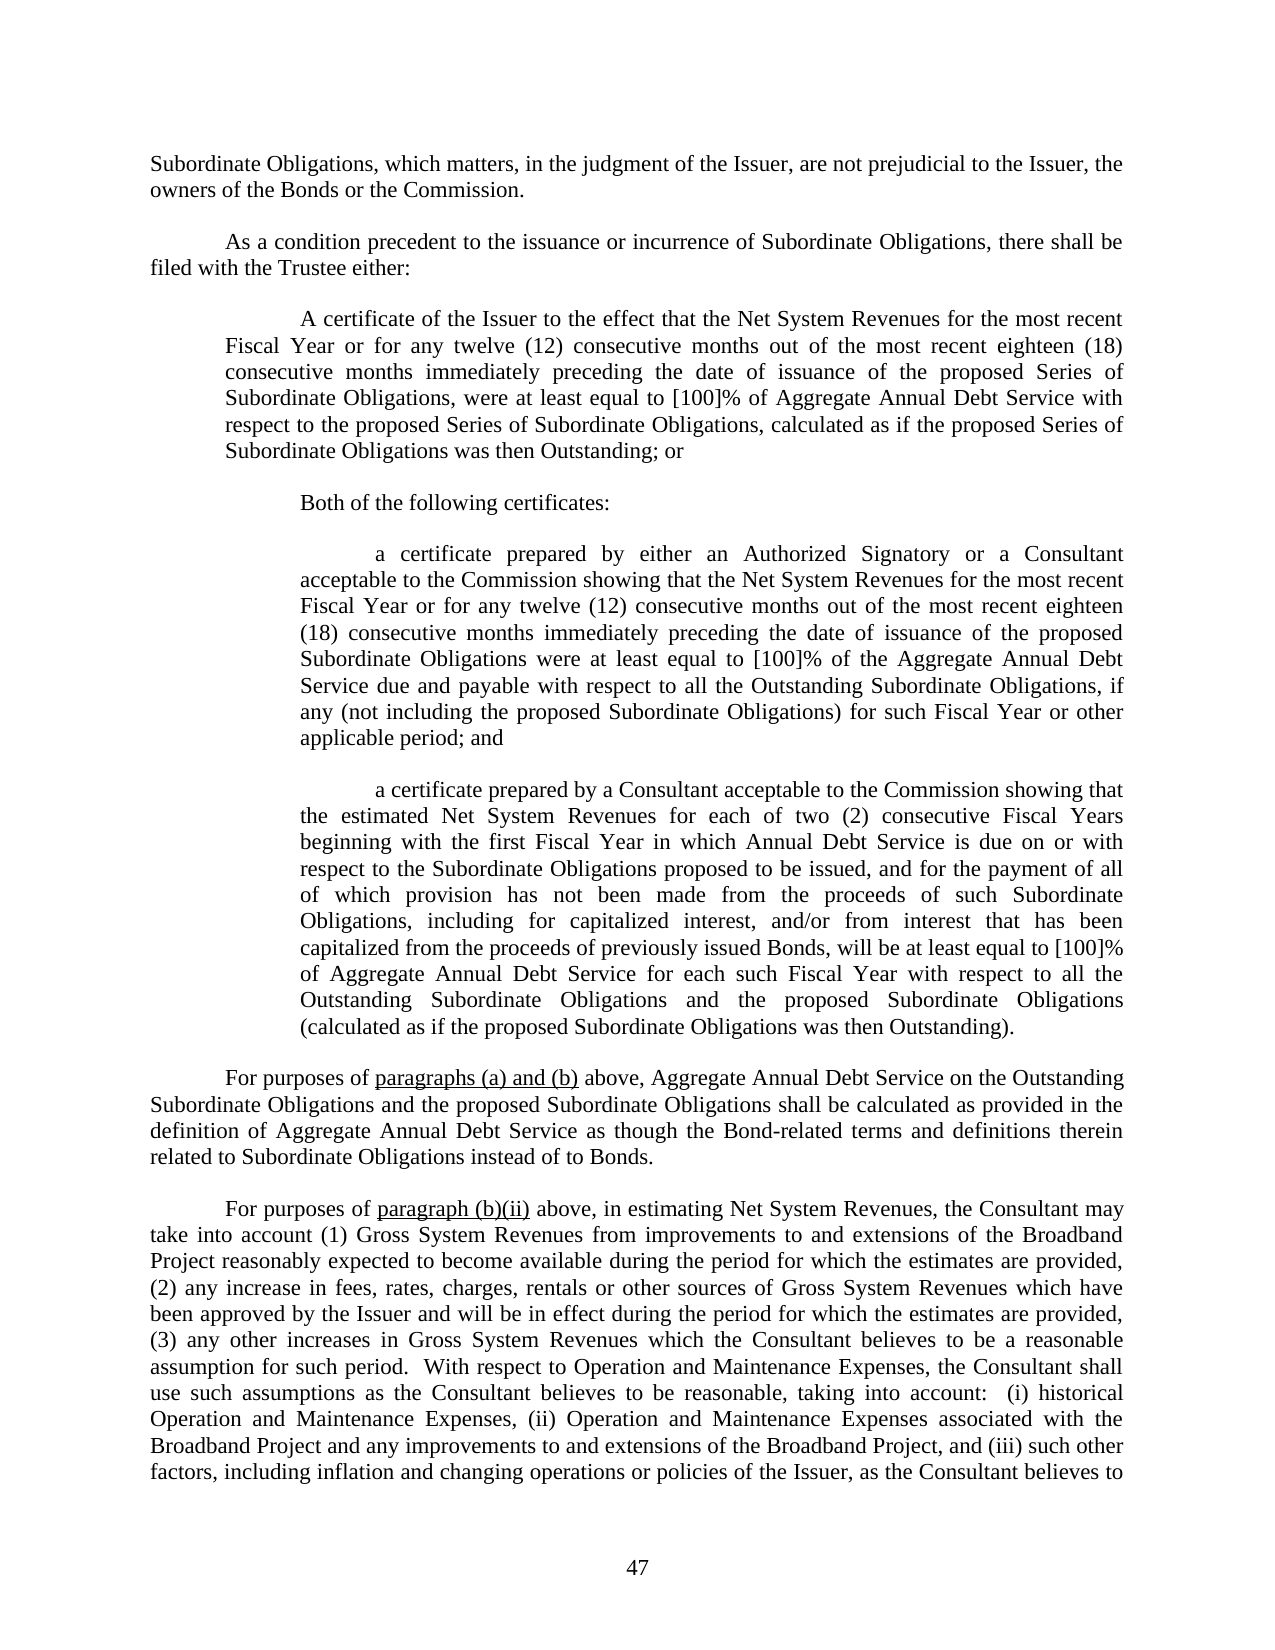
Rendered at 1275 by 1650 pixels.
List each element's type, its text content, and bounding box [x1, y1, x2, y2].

list a certificate prepared by a Consultant acceptable to the Commission showing that the estimated Net System Revenues for each of two (2) consecutive Fiscal Years beginning with the first Fiscal Year in which Annual Debt Service is due on or with respect to the Subordinate Obligations proposed to be issued, and for the payment of all of which provision has not been made from the proceeds of such Subordinate Obligations, including for capitalized interest, and/or from interest that has been capitalized from the proceeds of previously issued Bonds, will be at least equal to [100]% of Aggregate Annual Debt Service for each such Fiscal Year with respect to all the Outstanding Subordinate Obligations and the proposed Subordinate Obligations (calculated as if the proposed Subordinate Obligations was then Outstanding). [300, 776, 1125, 1039]
list a certificate prepared by either an Authorized Signatory or a Consultant acceptable to the Commission showing that the Net System Revenues for the most recent Fiscal Year or for any twelve (12) consecutive months out of the most recent eighteen (18) consecutive months immediately preceding the date of issuance of the proposed Subordinate Obligations were at least equal to [100]% of the Aggregate Annual Debt Service due and payable with respect to all the Outstanding Subordinate Obligations, if any (not including the proposed Subordinate Obligations) for such Fiscal Year or other applicable period; and [300, 540, 1125, 751]
text For purposes of paragraphs (a) and (b) above, Aggregate Annual Debt Service on the Outstanding Subordinate Obligations and the proposed Subordinate Obligations shall be calculated as provided in the definition of Aggregate Annual Debt Service as though the Bond-related terms and definitions therein related to Subordinate Obligations instead of to Bonds. [150, 1064, 1125, 1170]
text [150, 150, 1125, 203]
list A certificate of the Issuer to the effect that the Net System Revenues for the most recent Fiscal Year or for any twelve (12) consecutive months out of the most recent eighteen (18) consecutive months immediately preceding the date of issuance of the proposed Series of Subordinate Obligations, were at least equal to [100]% of Aggregate Annual Debt Service with respect to the proposed Series of Subordinate Obligations, calculated as if the proposed Series of Subordinate Obligations was then Outstanding; or [225, 305, 1125, 463]
text As a condition precedent to the issuance or incurrence of Subordinate Obligations, there shall be filed with the Trustee either: [150, 228, 1125, 280]
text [150, 1195, 1125, 1484]
list Both of the following certificates: [225, 488, 1125, 515]
